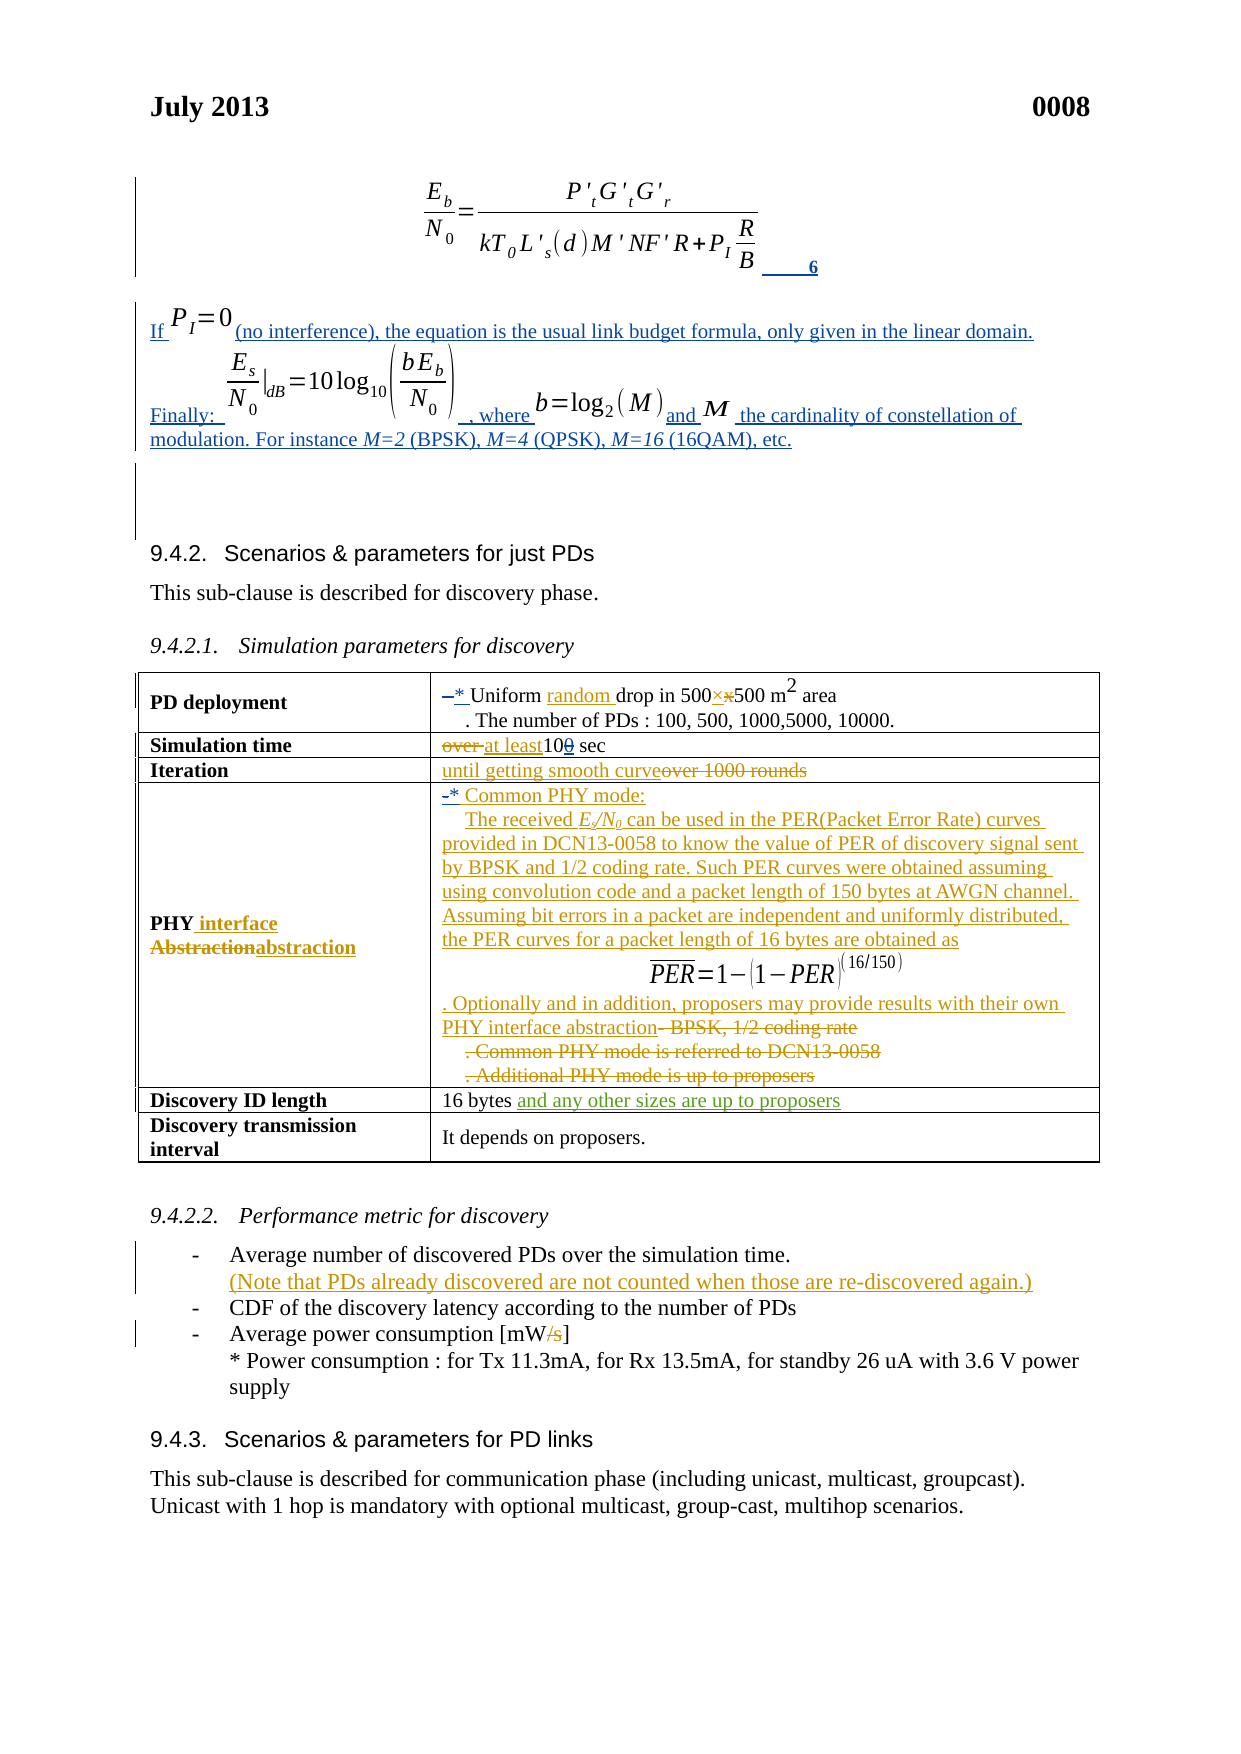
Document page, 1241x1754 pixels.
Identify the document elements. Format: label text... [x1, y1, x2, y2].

table_cell Discovery ID length [139, 1088, 430, 1112]
table_cell It depends on proposers. [431, 1113, 1099, 1161]
table_cell Simulation time [139, 733, 430, 757]
text This sub-clause is described for discovery phase. [150, 579, 1090, 606]
table_header PD deployment [139, 673, 430, 732]
table_cell [431, 758, 1099, 782]
subtitle Scenarios & parameters for PD links [150, 1426, 1090, 1452]
table_header Uniform drop in 500500 m2 area . The number of PDs : 100, 500, 1000,5000, 10000. [431, 673, 1099, 732]
table_cell 16 bytes [431, 1088, 1099, 1112]
subtitle Scenarios & parameters for just PDs [150, 540, 1090, 566]
text Unicast with 1 hop is mandatory with optional multicast, group-cast, multihop scenarios. [150, 1492, 1090, 1518]
table_cell Iteration [139, 758, 430, 782]
table_cell [431, 783, 1099, 1087]
text This sub-clause is described for communication phase (including unicast, multicast, groupcast). [150, 1465, 1090, 1492]
table_cell PHY [139, 783, 430, 1087]
subtitle Simulation parameters for discovery [150, 632, 1090, 658]
table_cell 10 sec [431, 733, 1099, 757]
list Average power consumption [mW] * Power consumption : for Tx 11.3mA, for Rx 13.5mA, for standby 26 uA with 3.6 V power supply [192, 1320, 1090, 1399]
list Average number of discovered PDs over the simulation time. [192, 1241, 1090, 1294]
subtitle Performance metric for discovery [150, 1202, 1090, 1228]
table_cell Discovery transmission interval [139, 1113, 430, 1161]
list CDF of the discovery latency according to the number of PDs [192, 1294, 1090, 1320]
